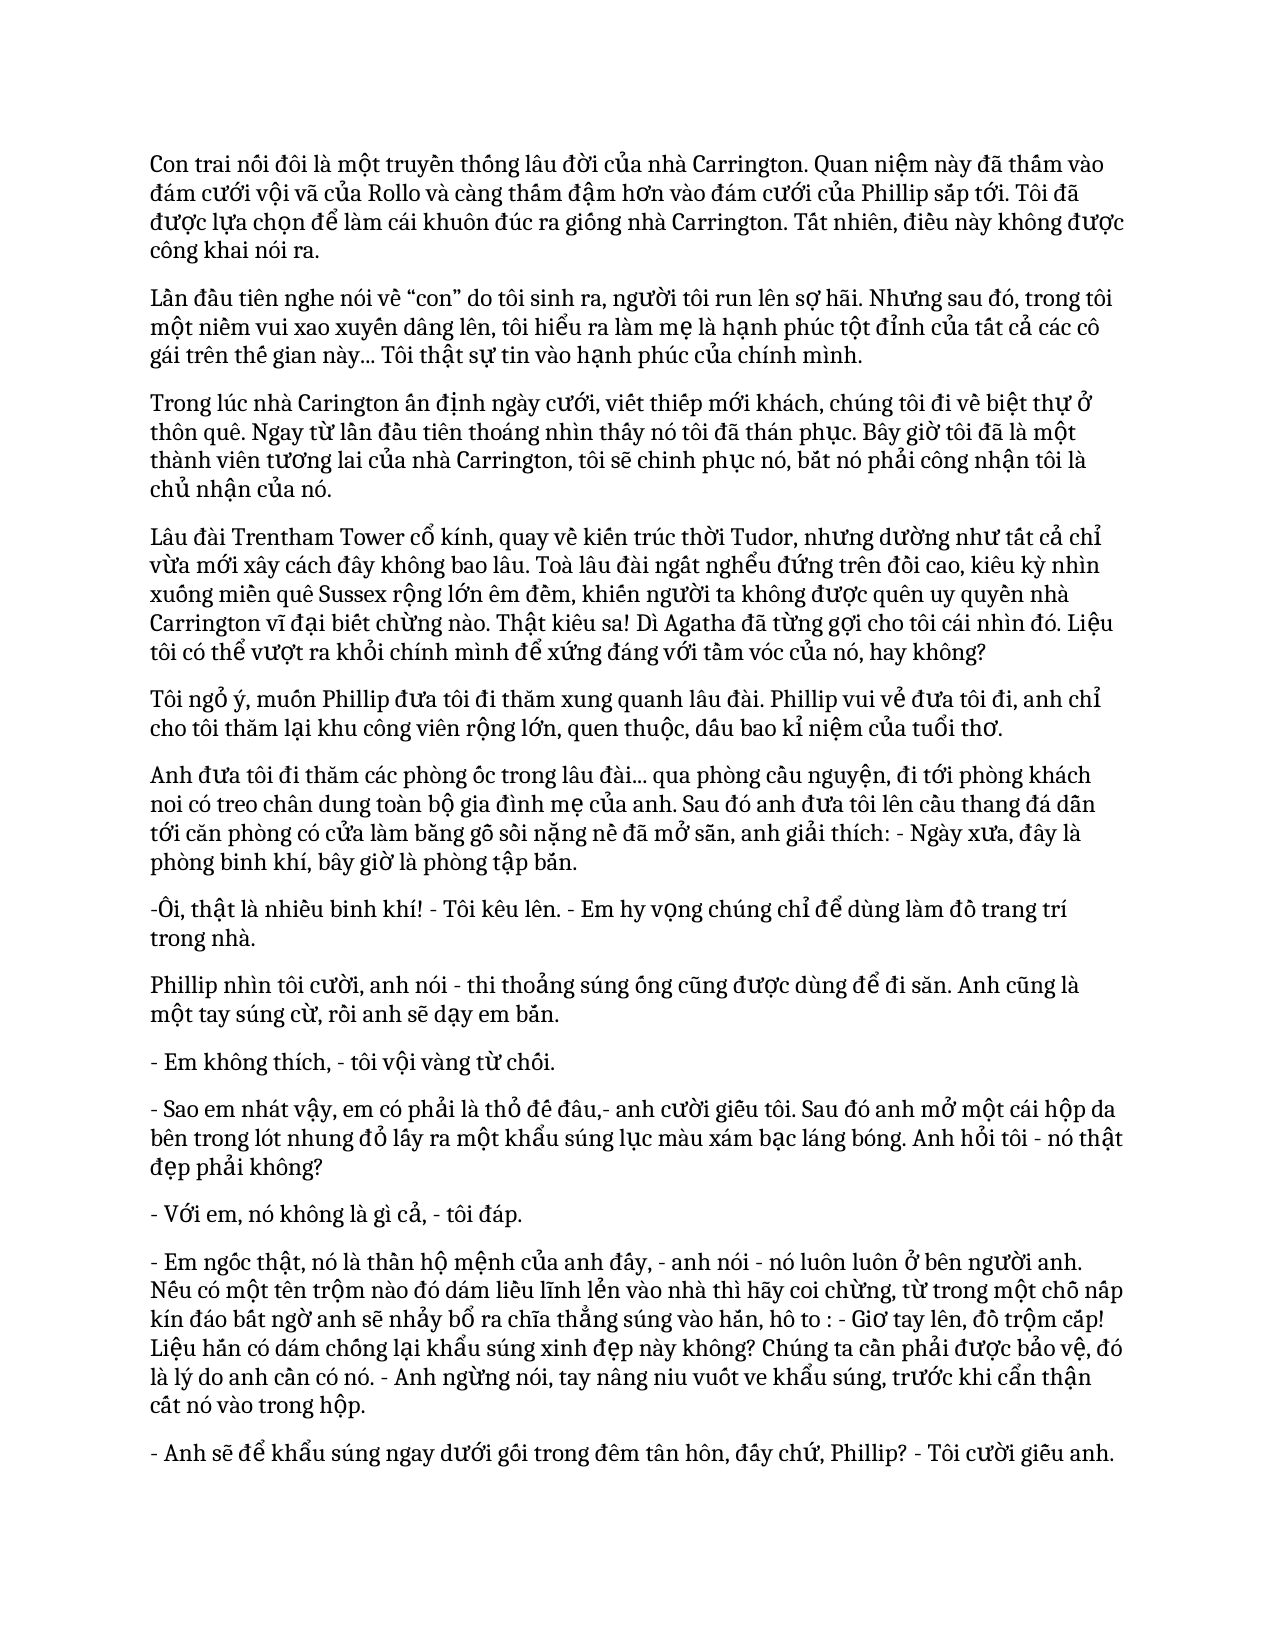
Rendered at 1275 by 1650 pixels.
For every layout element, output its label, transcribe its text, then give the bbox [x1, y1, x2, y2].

text - Em không thích, - tôi vội vàng từ chối. [150, 1047, 1125, 1076]
text Con trai nối đôi là một truyền thống lâu đời của nhà Carrington. Quan niệm này đã thấm vào đám cưới vội vã của Rollo và càng thấm đậm hơn vào đám cưới của Phillip sắp tới. Tôi đã được lựa chọn để làm cái khuôn đúc ra giống nhà Carrington. Tất nhiên, điều này không được công khai nói ra. [150, 150, 1125, 265]
text Trong lúc nhà Carington ấn định ngày cưới, viết thiếp mới khách, chúng tôi đi về biệt thự ở thôn quê. Ngay từ lần đầu tiên thoáng nhìn thấy nó tôi đã thán phục. Bây giờ tôi đã là một thành viên tương lai của nhà Carrington, tôi sẽ chinh phục nó, bắt nó phải công nhận tôi là chủ nhận của nó. [150, 389, 1125, 504]
text - Anh sẽ để khẩu súng ngay dưới gối trong đêm tân hôn, đấy chứ, Phillip? - Tôi cười giễu anh. [150, 1439, 1125, 1467]
text Lần đầu tiên nghe nói về “con” do tôi sinh ra, người tôi run lên sợ hãi. Nhưng sau đó, trong tôi một niềm vui xao xuyến dâng lên, tôi hiểu ra làm mẹ là hạnh phúc tột đỉnh của tất cả các cô gái trên thế gian này... Tôi thật sự tin vào hạnh phúc của chính mình. [150, 284, 1125, 370]
text - Với em, nó không là gì cả, - tôi đáp. [150, 1200, 1125, 1229]
text Tôi ngỏ ý, muốn Phillip đưa tôi đi thăm xung quanh lâu đài. Phillip vui vẻ đưa tôi đi, anh chỉ cho tôi thăm lại khu công viên rộng lớn, quen thuộc, dấu bao kỉ niệm của tuổi thơ. [150, 685, 1125, 742]
text - Sao em nhát vậy, em có phải là thỏ đế đâu,- anh cười giễu tôi. Sau đó anh mở một cái hộp da bên trong lót nhung đỏ lấy ra một khẩu súng lục màu xám bạc láng bóng. Anh hỏi tôi - nó thật đẹp phải không? [150, 1095, 1125, 1181]
text -Ôi, thật là nhiều binh khí! - Tôi kêu lên. - Em hy vọng chúng chỉ để dùng làm đồ trang trí trong nhà. [150, 895, 1125, 952]
text Anh đưa tôi đi thăm các phòng ốc trong lâu đài... qua phòng cầu nguyện, đi tới phòng khách noi có treo chân dung toàn bộ gia đình mẹ của anh. Sau đó anh đưa tôi lên cầu thang đá dẫn tới căn phòng có cửa làm bằng gỗ sồi nặng nề đã mở sẵn, anh giải thích: - Ngày xưa, đây là phòng binh khí, bây giờ là phòng tập bắn. [150, 761, 1125, 876]
text - Em ngốc thật, nó là thần hộ mệnh của anh đấy, - anh nói - nó luôn luôn ở bên người anh. Nếu có một tên trộm nào đó dám liều lĩnh lẻn vào nhà thì hãy coi chừng, từ trong một chỗ nấp kín đáo bất ngờ anh sẽ nhảy bổ ra chĩa thẳng súng vào hắn, hô to : - Giơ tay lên, đồ trộm cắp! Liệu hắn có dám chống lại khẩu súng xinh đẹp này không? Chúng ta cần phải được bảo vệ, đó là lý do anh cần có nó. - Anh ngừng nói, tay nâng niu vuốt ve khẩu súng, trước khi cẩn thận cất nó vào trong hộp. [150, 1247, 1125, 1420]
text Lâu đài Trentham Tower cổ kính, quay về kiến trúc thời Tudor, nhưng dường như tất cả chỉ vừa mới xây cách đây không bao lâu. Toà lâu đài ngất nghểu đứng trên đồi cao, kiêu kỳ nhìn xuống miền quê Sussex rộng lớn êm đềm, khiến người ta không được quên uy quyền nhà Carrington vĩ đại biết chừng nào. Thật kiêu sa! Dì Agatha đã từng gợi cho tôi cái nhìn đó. Liệu tôi có thể vượt ra khỏi chính mình để xứng đáng với tầm vóc của nó, hay không? [150, 522, 1125, 666]
text Phillip nhìn tôi cười, anh nói - thi thoảng súng ống cũng được dùng để đi săn. Anh cũng là một tay súng cừ, rồi anh sẽ dạy em bắn. [150, 971, 1125, 1029]
